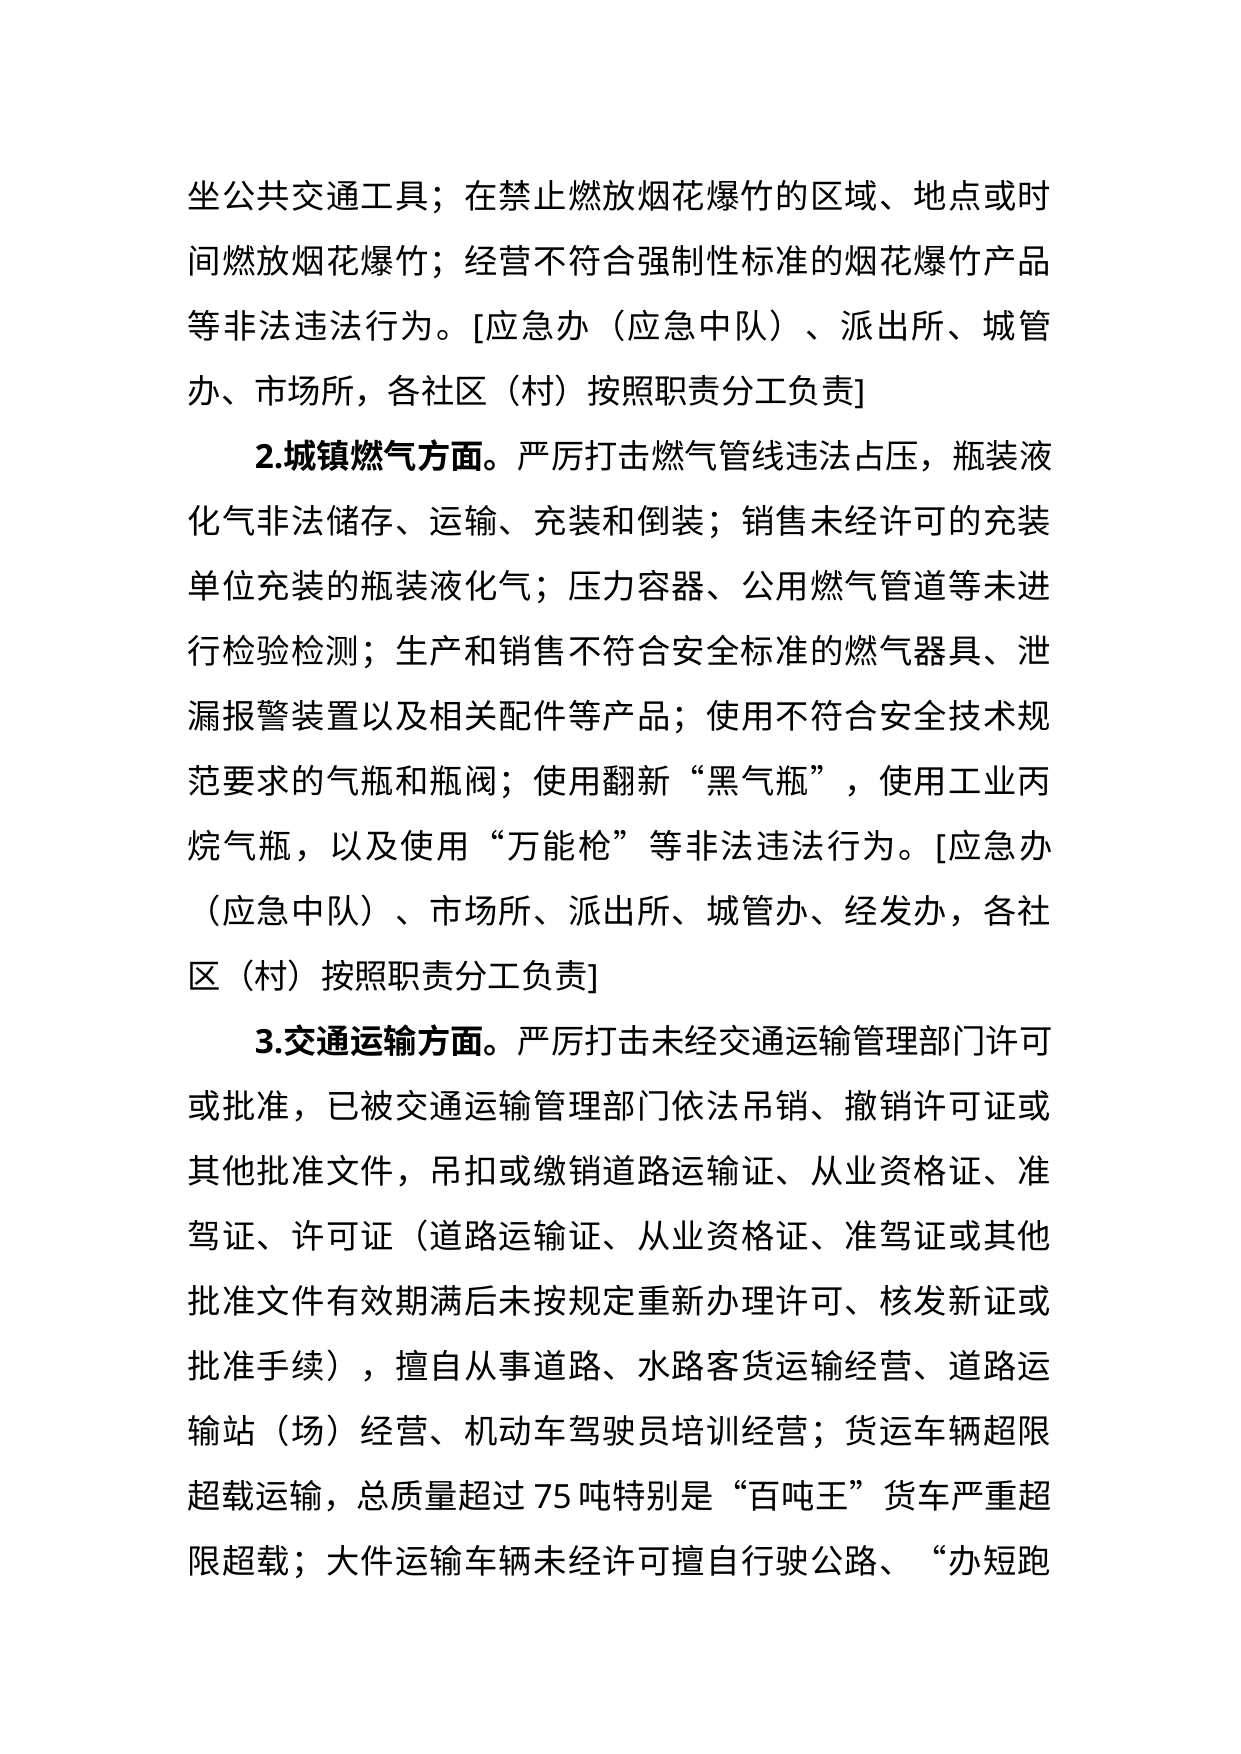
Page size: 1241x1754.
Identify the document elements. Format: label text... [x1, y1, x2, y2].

text 2.城镇燃气方面。严厉打击燃气管线违法占压，瓶装液化气非法储存、运输、充装和倒装；销售未经许可的充装单位充装的瓶装液化气；压力容器、公用燃气管道等未进行检验检测；生产和销售不符合安全标准的燃气器具、泄漏报警装置以及相关配件等产品；使用不符合安全技术规范要求的气瓶和瓶阀；使用翻新“黑气瓶”，使用工业丙烷气瓶，以及使用“万能枪”等非法违法行为。[应急办（应急中队）、市场所、派出所、城管办、经发办，各社区（村）按照职责分工负责] [187, 422, 1053, 1007]
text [187, 1007, 1053, 1592]
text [187, 162, 1053, 422]
